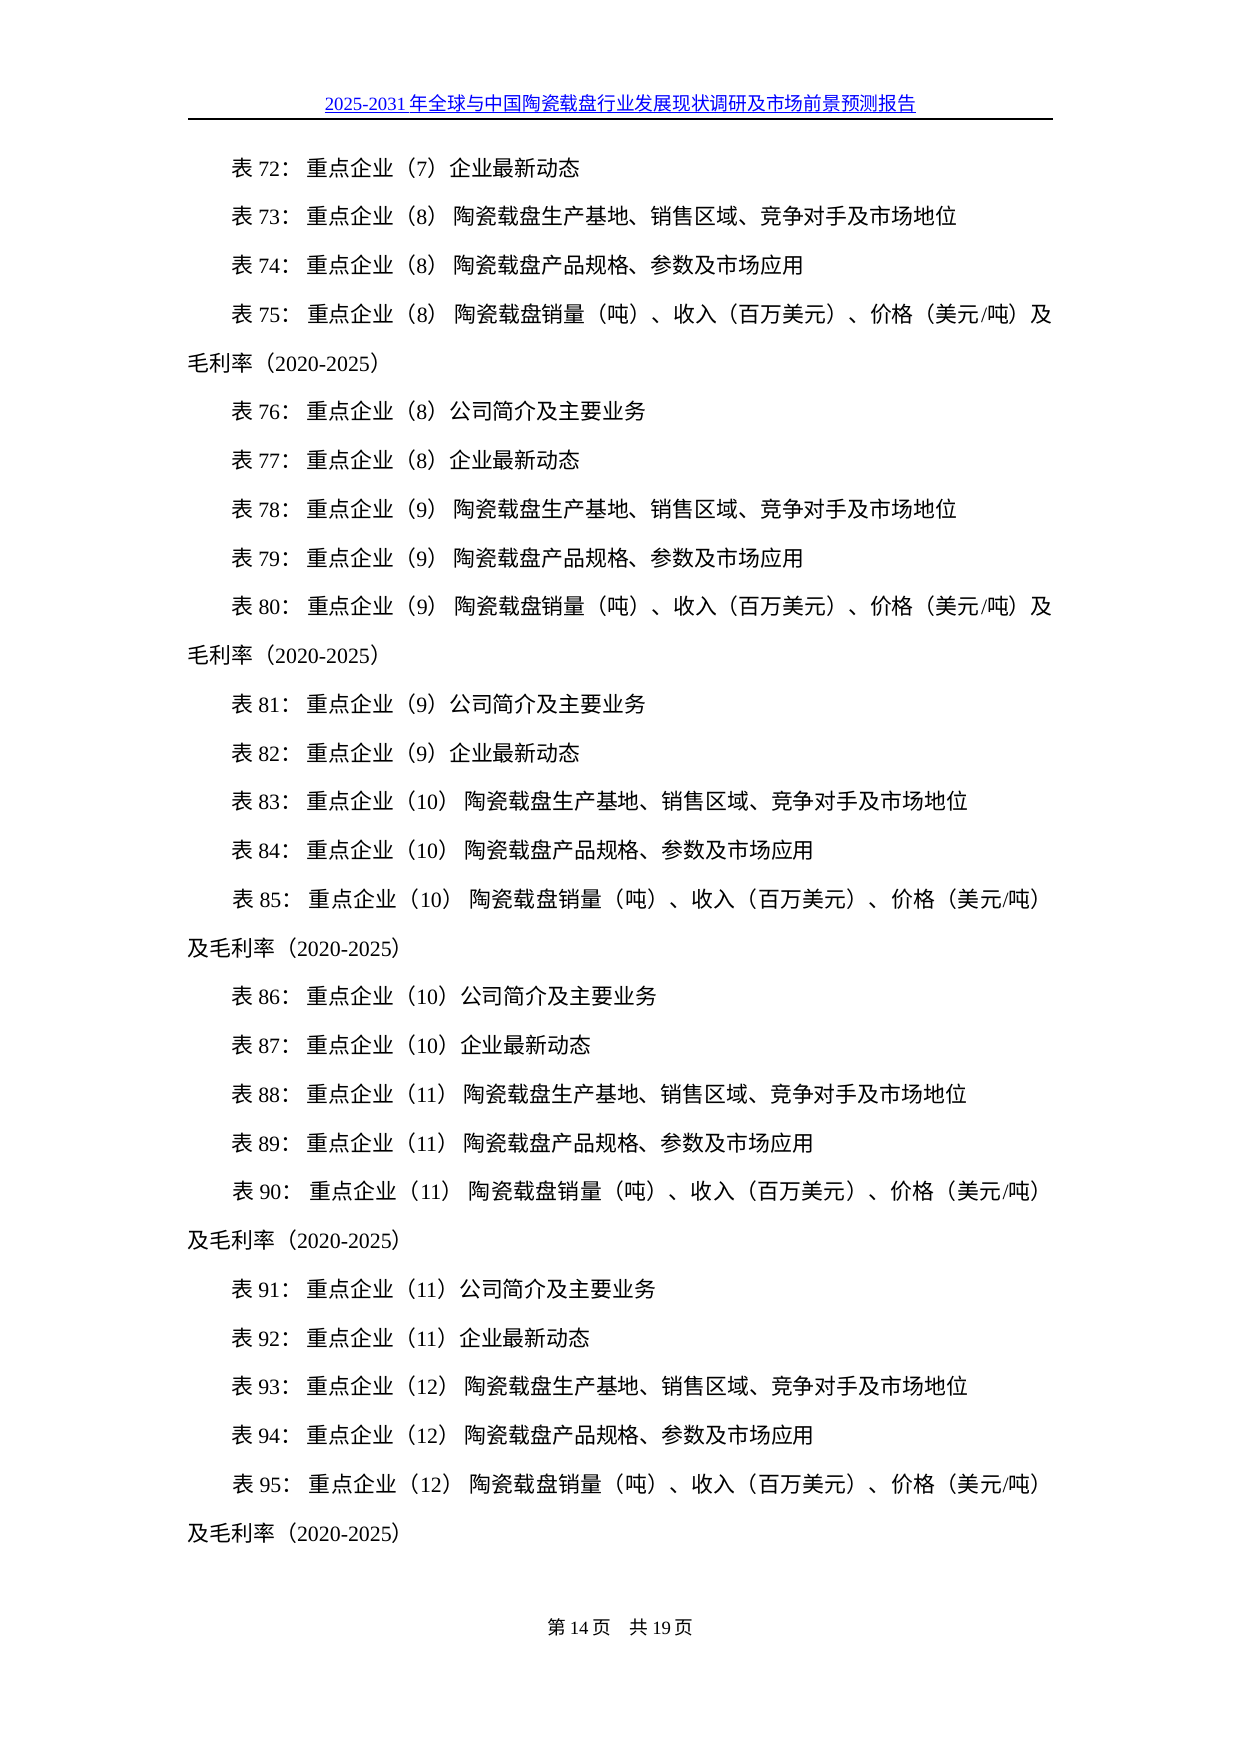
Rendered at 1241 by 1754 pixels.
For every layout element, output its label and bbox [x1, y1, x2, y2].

text [187, 150, 1053, 1548]
